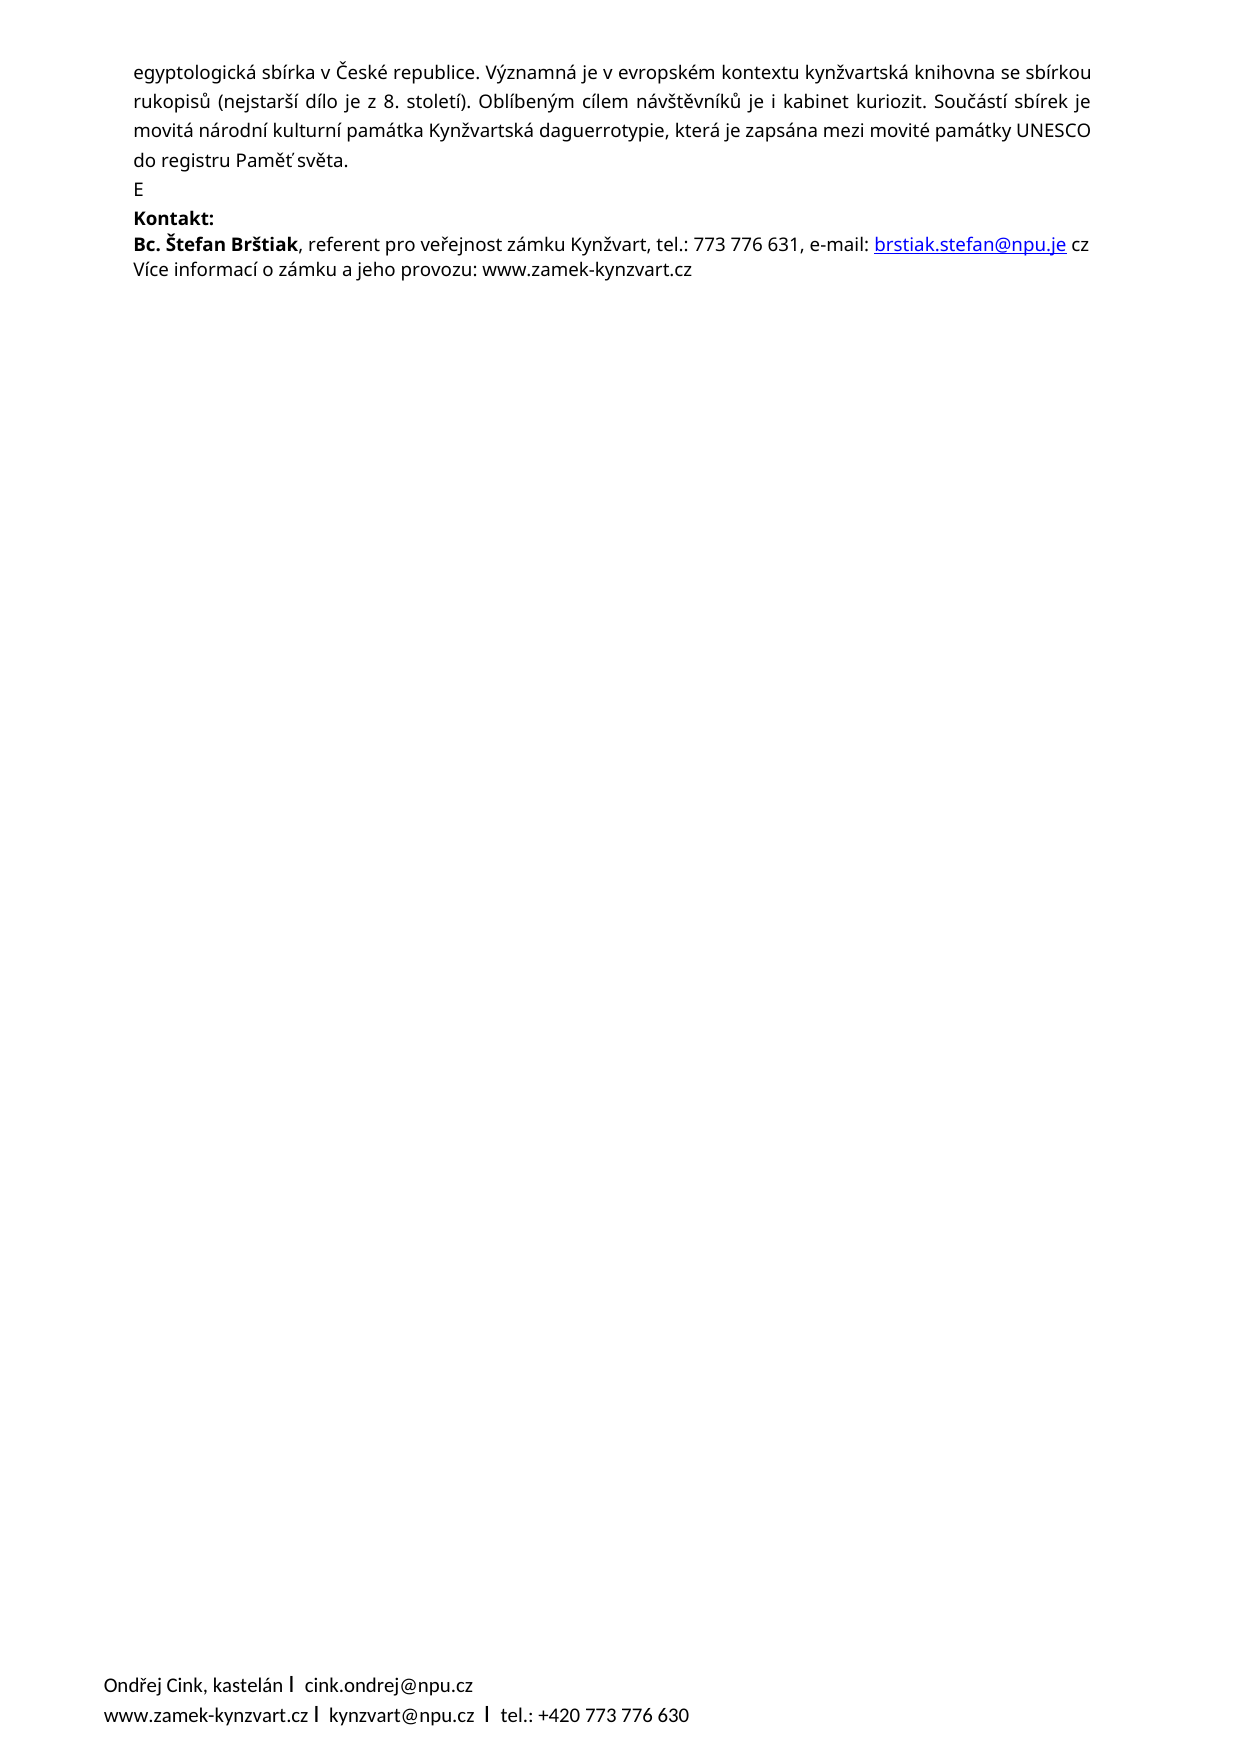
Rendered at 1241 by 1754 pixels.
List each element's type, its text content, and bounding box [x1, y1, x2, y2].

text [133, 59, 1093, 172]
text Bc. Štefan Brštiak, referent pro veřejnost zámku Kynžvart, tel.: 773 776 631, e-mail: brstiak.stefan@npu.je cz [133, 231, 1093, 257]
text E [133, 176, 1093, 202]
text Kontakt: [133, 206, 1093, 231]
text Více informací o zámku a jeho provozu: www.zamek-kynzvart.cz [133, 257, 1093, 282]
